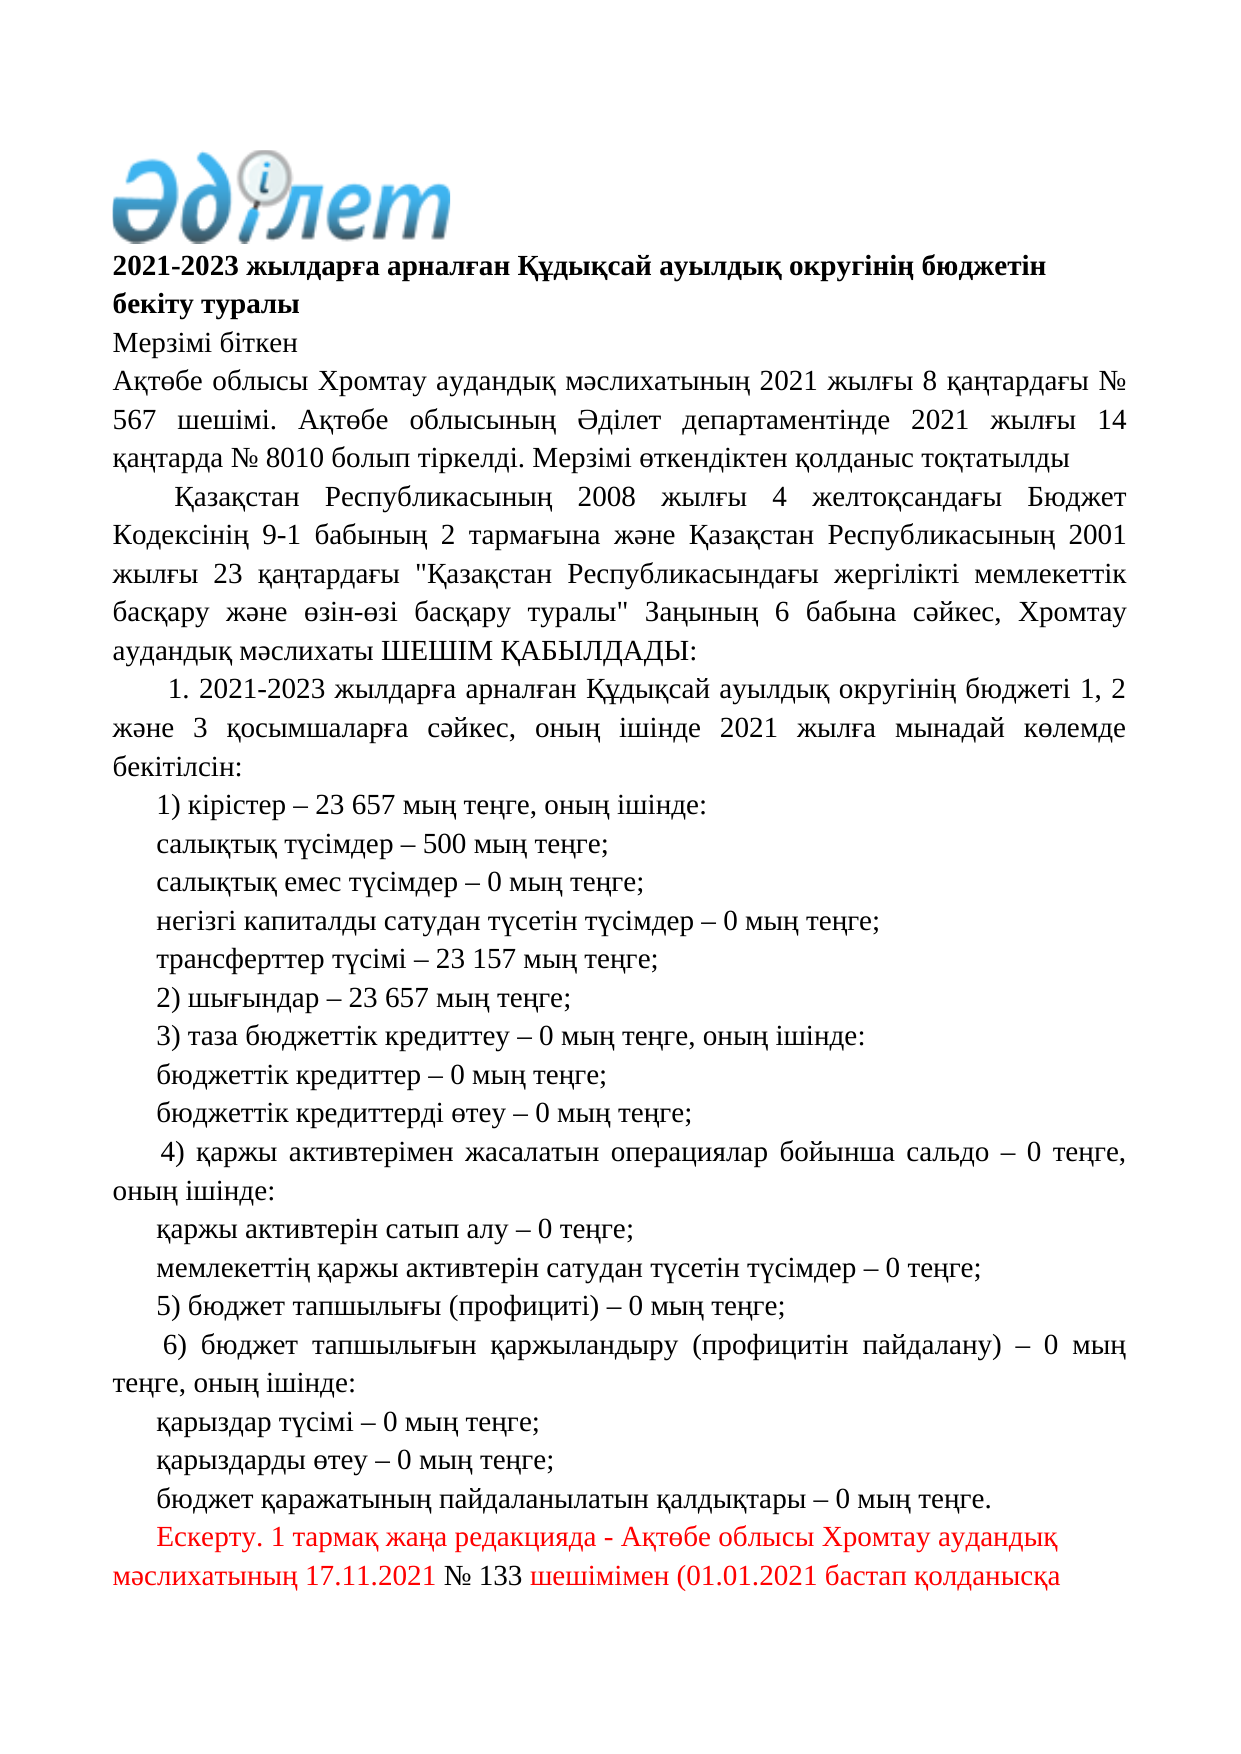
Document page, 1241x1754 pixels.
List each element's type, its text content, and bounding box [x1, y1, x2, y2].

text 2) шығындар – 23 657 мың теңге; [112, 980, 1128, 1013]
text 5) бюджет тапшылығы (профициті) – 0 мың теңге; [112, 1288, 1128, 1322]
text қарыздар түсімі – 0 мың теңге; [112, 1404, 1128, 1437]
text 6) бюджет тапшылығын қаржыландыру (профицитін пайдалану) – 0 мың теңге, оның ішінде: [112, 1327, 1128, 1399]
text 2021-2023 жылдарға арналған Құдықсай ауылдық округінің бюджетін бекіту туралы [112, 248, 1128, 320]
text 1) кірістер – 23 657 мың теңге, оның ішінде: [112, 787, 1128, 821]
text бюджет қаражатының пайдаланылатын қалдықтары – 0 мың теңге. [112, 1481, 1128, 1514]
text Мерзімі біткен [112, 325, 1128, 358]
text салықтық емес түсімдер – 0 мың теңге; [112, 864, 1128, 898]
text 1. 2021-2023 жылдарға арналған Құдықсай ауылдық округінің бюджеті 1, 2 және 3 қосымшаларға сәйкес, оның ішінде 2021 жылға мынадай көлемде бекітілсін: [112, 672, 1128, 782]
text салықтық түсімдер – 500 мың теңге; [112, 826, 1128, 859]
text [112, 1519, 1128, 1592]
text Ақтөбе облысы Хромтау аудандық мәслихатының 2021 жылғы 8 қаңтардағы № 567 шешімі. Ақтөбе облысының Әділет департаментінде 2021 жылғы 14 қаңтарда № 8010 болып тіркелді. Мерзімі өткендіктен қолданыс тоқтатылды [112, 363, 1128, 474]
text бюджеттік кредиттерді өтеу – 0 мың теңге; [112, 1096, 1128, 1129]
picture [112, 150, 451, 244]
text қарыздарды өтеу – 0 мың теңге; [112, 1442, 1128, 1476]
text трансферттер түсімі – 23 157 мың теңге; [112, 941, 1128, 975]
text Қазақстан Республикасының 2008 жылғы 4 желтоқсандағы Бюджет Кодексінің 9-1 бабының 2 тармағына және Қазақстан Республикасының 2001 жылғы 23 қаңтардағы "Қазақстан Республикасындағы жергілікті мемлекеттік басқару және өзін-өзі басқару туралы" Заңының 6 бабына сәйкес, Хромтау аудандық мәслихаты ШЕШІМ ҚАБЫЛДАДЫ: [112, 479, 1128, 667]
text бюджеттік кредиттер – 0 мың теңге; [112, 1057, 1128, 1091]
text 3) таза бюджеттік кредиттеу – 0 мың теңге, оның ішінде: [112, 1018, 1128, 1052]
text 4) қаржы активтерiмен жасалатын операциялар бойынша сальдо – 0 теңге, оның ішінде: [112, 1134, 1128, 1206]
text қаржы активтерiн сатып алу – 0 теңге; [112, 1211, 1128, 1245]
text негізгі капиталды сатудан түсетін түсімдер – 0 мың теңге; [112, 903, 1128, 936]
text мемлекеттің қаржы активтерін сатудан түсетін түсімдер – 0 теңге; [112, 1250, 1128, 1283]
